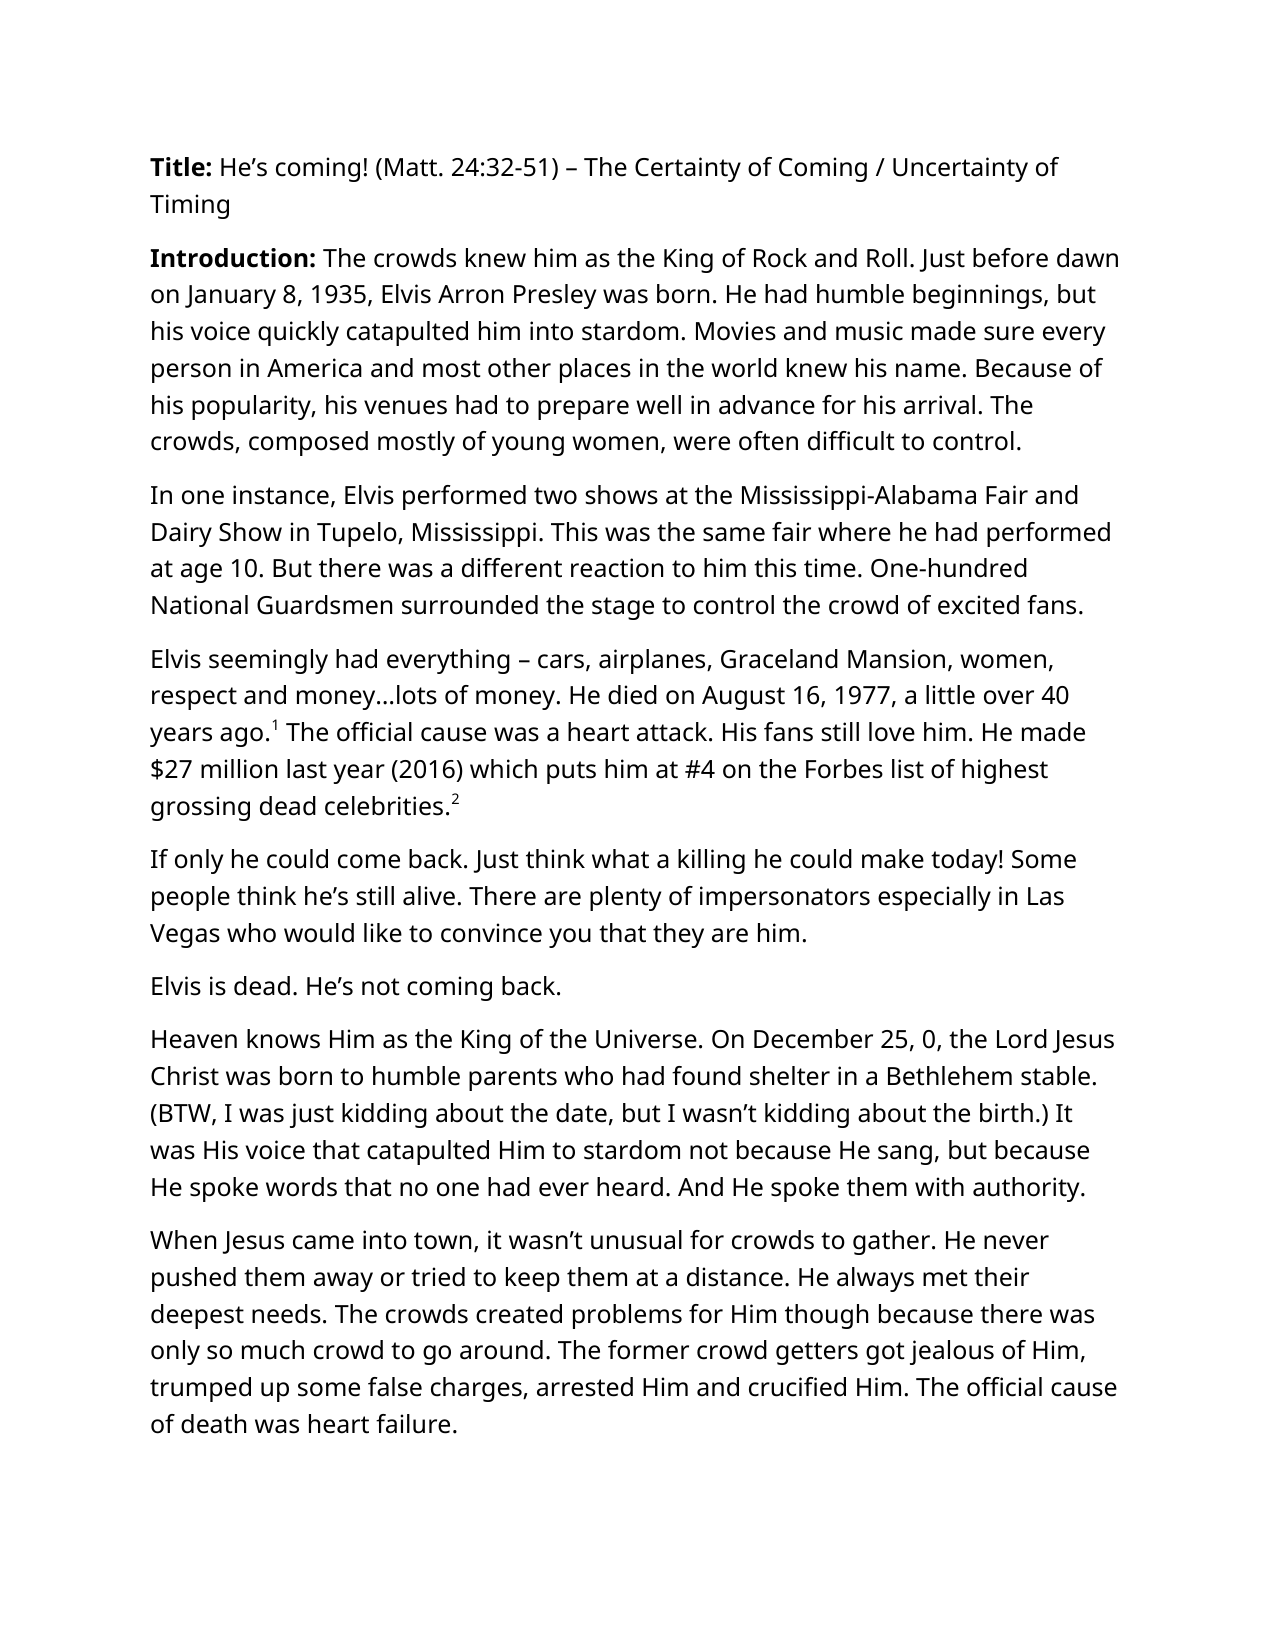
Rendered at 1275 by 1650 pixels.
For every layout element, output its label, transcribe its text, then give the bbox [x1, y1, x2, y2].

text In one instance, Elvis performed two shows at the Mississippi-Alabama Fair and Dairy Show in Tupelo, Mississippi. This was the same fair where he had performed at age 10. But there was a different reaction to him this time. One-hundred National Guardsmen surrounded the stage to control the crowd of excited fans. [150, 477, 1125, 622]
text Heaven knows Him as the King of the Universe. On December 25, 0, the Lord Jesus Christ was born to humble parents who had found shelter in a Bethlehem stable. (BTW, I was just kidding about the date, but I wasn’t kidding about the birth.) It was His voice that catapulted Him to stardom not because He sang, but because He spoke words that no one had ever heard. And He spoke them with authority. [150, 1022, 1125, 1203]
text Elvis seemingly had everything – cars, airplanes, Graceland Mansion, women, respect and money…lots of money. He died on August 16, 1977, a little over 40 years ago. The official cause was a heart attack. His fans still love him. He made $27 million last year (2016) which puts him at #4 on the Forbes list of highest grossing dead celebrities. [150, 641, 1125, 822]
text If only he could come back. Just think what a killing he could make today! Some people think he’s still alive. There are plenty of impersonators especially in Las Vegas who would like to convince you that they are him. [150, 842, 1125, 949]
text Elvis is dead. He’s not coming back. [150, 969, 1125, 1003]
text Title: He’s coming! (Matt. 24:32-51) – The Certainty of Coming / Uncertainty of Timing [150, 150, 1125, 221]
text When Jesus came into town, it wasn’t unusual for crowds to gather. He never pushed them away or tried to keep them at a distance. He always met their deepest needs. The crowds created problems for Him though because there was only so much crowd to go around. The former crowd getters got jealous of Him, trumped up some false charges, arrested Him and crucified Him. The official cause of death was heart failure. [150, 1223, 1125, 1441]
text Introduction: The crowds knew him as the King of Rock and Roll. Just before dawn on January 8, 1935, Elvis Arron Presley was born. He had humble beginnings, but his voice quickly catapulted him into stardom. Movies and music made sure every person in America and most other places in the world knew his name. Because of his popularity, his venues had to prepare well in advance for his arrival. The crowds, composed mostly of young women, were often difficult to control. [150, 240, 1125, 458]
